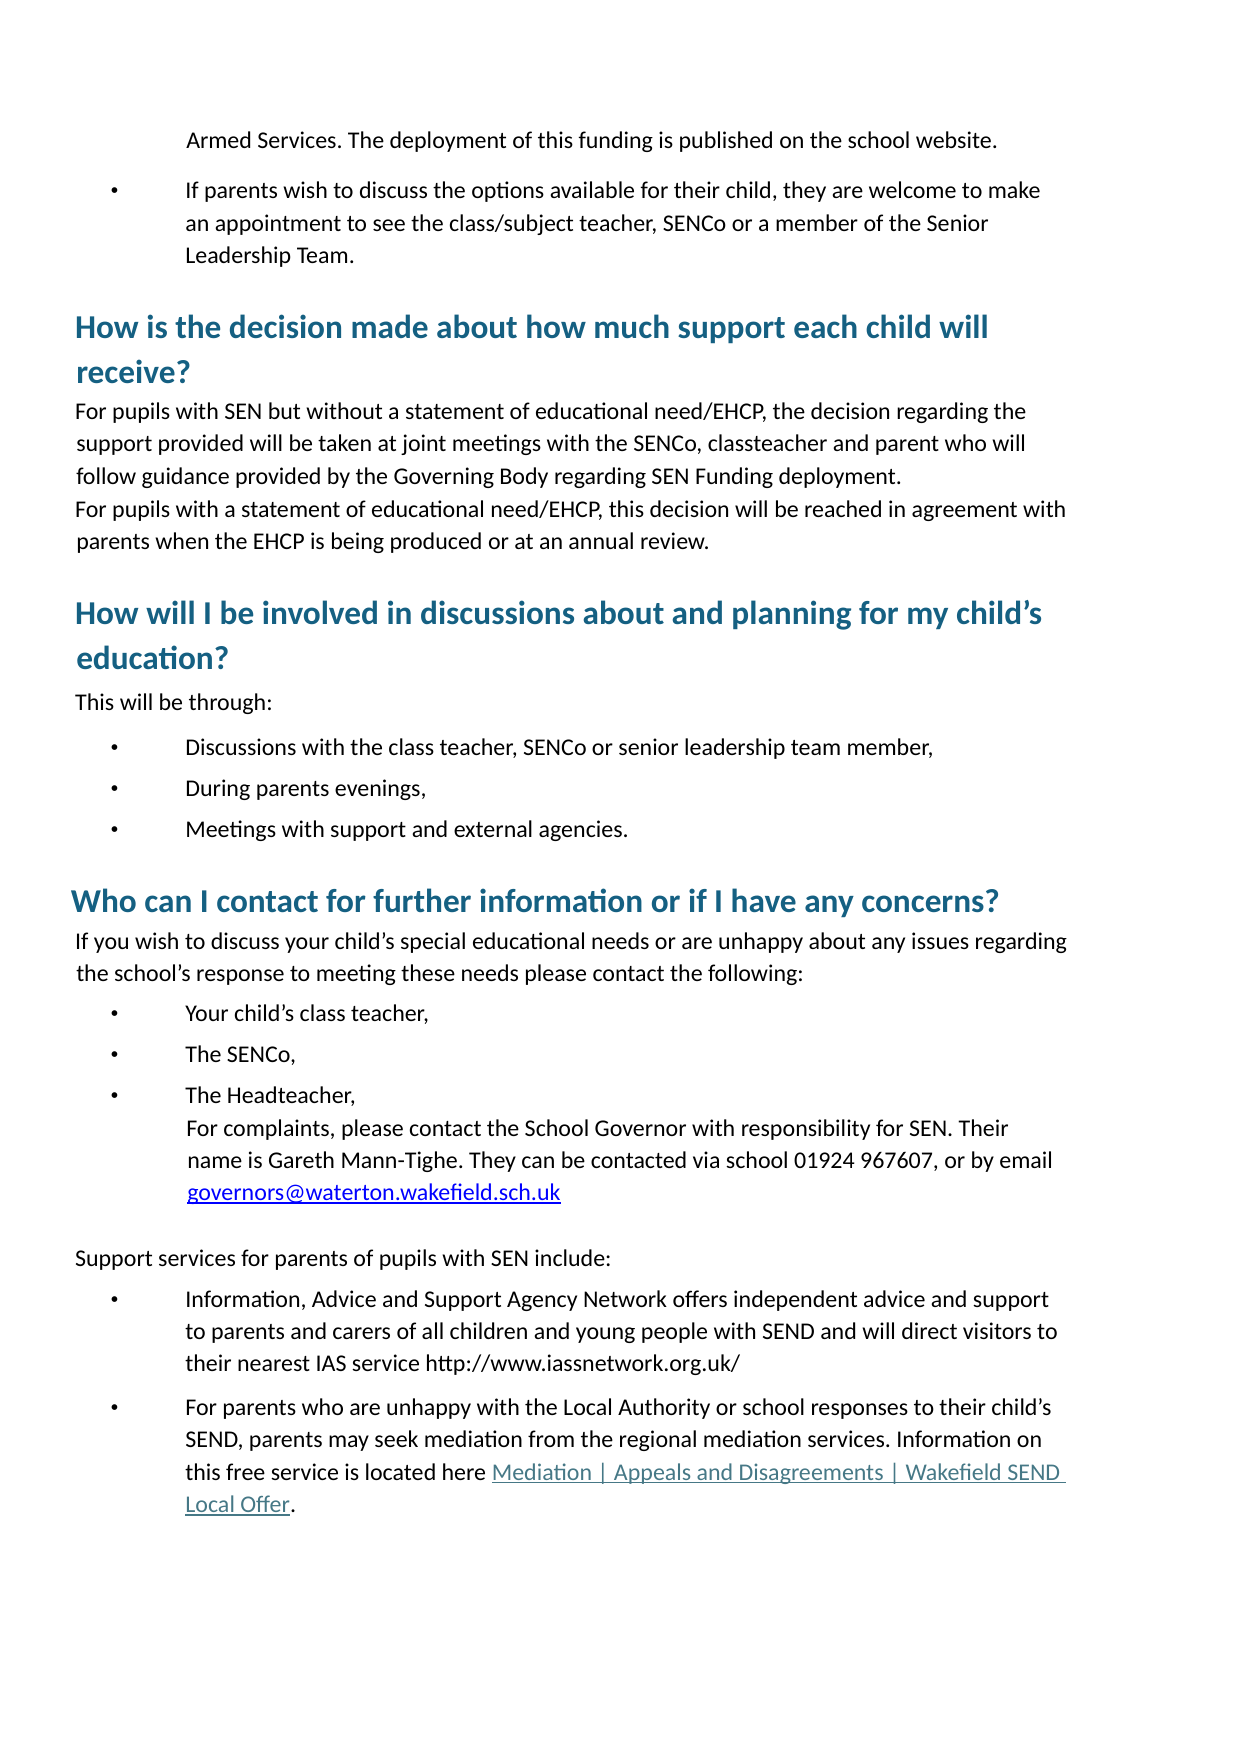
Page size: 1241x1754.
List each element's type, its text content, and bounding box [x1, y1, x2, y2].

text Support services for parents of pupils with SEN include: [75, 1243, 1069, 1273]
text Who can I contact for further information or if I have any concerns? [71, 880, 1069, 921]
text If you wish to discuss your child’s special educational needs or are unhappy about any issues regarding the school’s response to meeting these needs please contact the following: [75, 926, 1070, 987]
text How is the decision made about how much support each child will receive? [75, 306, 1069, 391]
list Discussions with the class teacher, SENCo or senior leadership team member, [110, 732, 1069, 762]
text For pupils with a statement of educational need/EHCP, this decision will be reached in agreement with parents when the EHCP is being produced or at an annual review. [75, 494, 1069, 555]
list Meetings with support and external agencies. [110, 814, 1069, 843]
text For complaints, please contact the School Governor with responsibility for SEN. Their name is Gareth Mann-Tighe. They can be contacted via school 01924 967607, or by email governors@waterton.wakefield.sch.uk [186, 1113, 1069, 1207]
list Information, Advice and Support Agency Network offers independent advice and support to parents and carers of all children and young people with SEND and will direct visitors to their nearest IAS service http://www.iassnetwork.org.uk/ [110, 1284, 1069, 1378]
list The Headteacher, [110, 1080, 1069, 1109]
text For pupils with SEN but without a statement of educational need/EHCP, the decision regarding the support provided will be taken at joint meetings with the SENCo, classteacher and parent who will follow guidance provided by the Governing Body regarding SEN Funding deployment. [75, 396, 1069, 490]
text Armed Services. The deployment of this funding is published on the school website. [186, 126, 1069, 155]
list The SENCo, [110, 1039, 1069, 1068]
list If parents wish to discuss the options available for their child, they are welcome to make an appointment to see the class/subject teacher, SENCo or a member of the Senior Leadership Team. [110, 175, 1069, 269]
list For parents who are unhappy with the Local Authority or school responses to their child’s SEND, parents may seek mediation from the regional mediation services. Information on this free service is located here Mediation | Appeals and Disagreements | Wakefield SEND Local Offer. [110, 1392, 1069, 1518]
list During parents evenings, [110, 773, 1069, 802]
text This will be through: [75, 687, 1069, 716]
list Your child’s class teacher, [110, 998, 1069, 1028]
text How will I be involved in discussions about and planning for my child’s education? [75, 592, 1069, 677]
